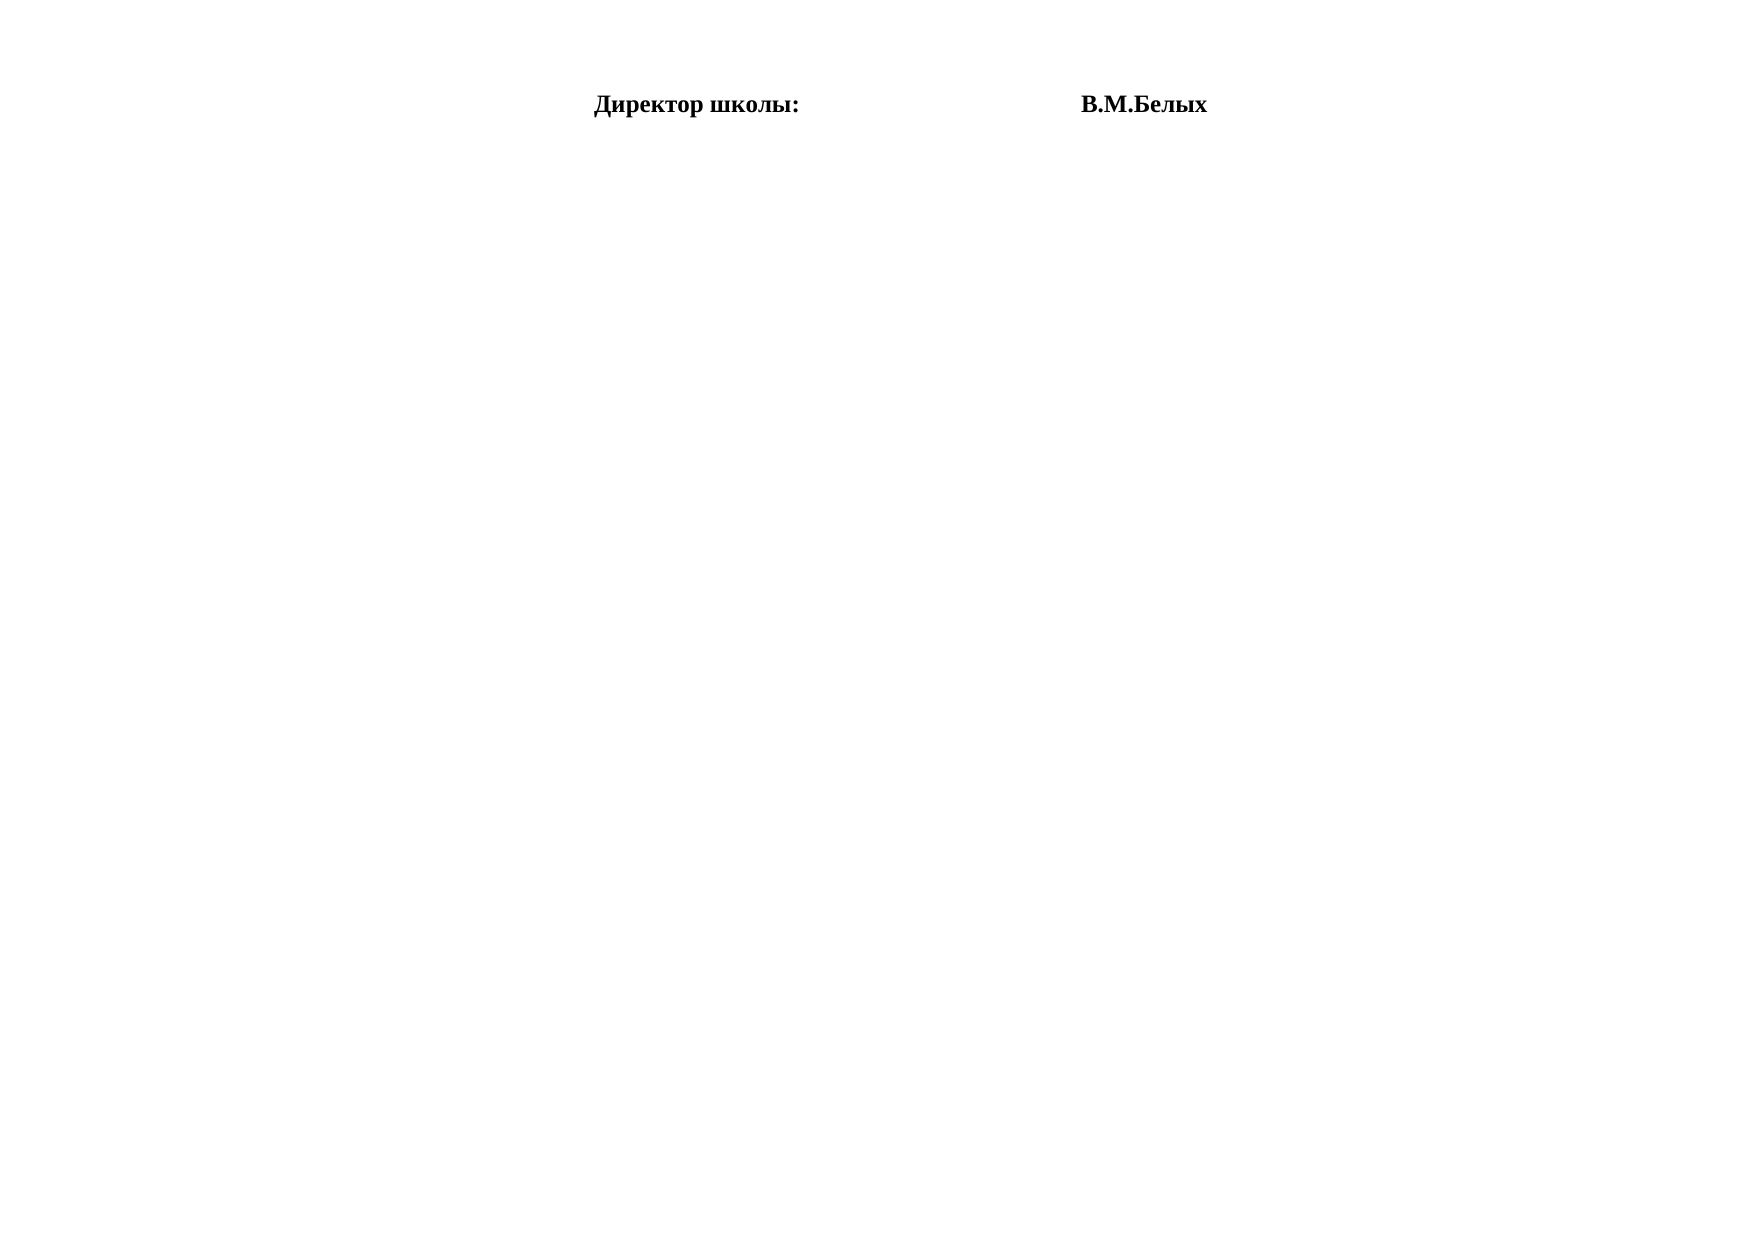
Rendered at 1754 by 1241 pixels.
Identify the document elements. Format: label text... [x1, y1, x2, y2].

text Директор школы: В.М.Белых [118, 89, 1683, 117]
